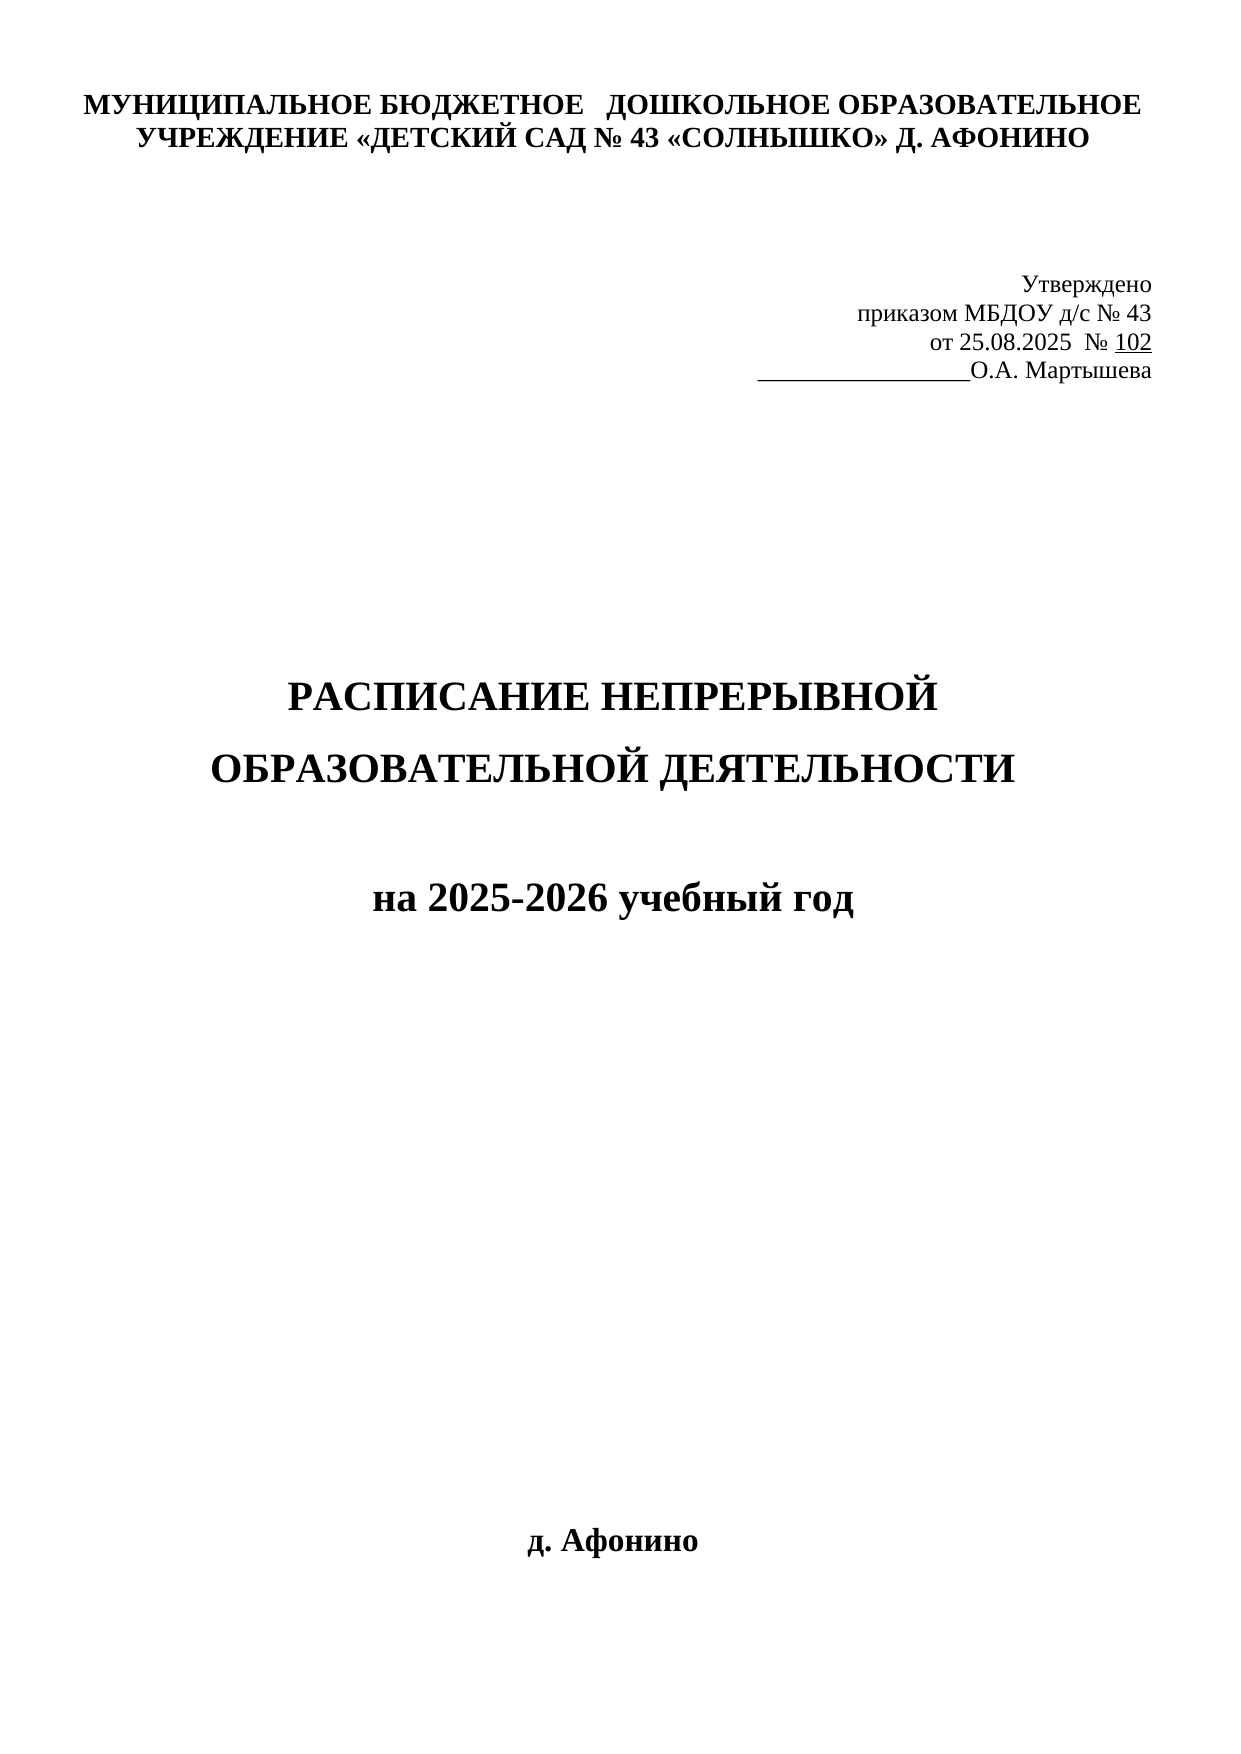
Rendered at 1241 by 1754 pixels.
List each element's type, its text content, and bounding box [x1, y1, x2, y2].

text на 2025-2026 учебный год [74, 873, 1152, 921]
text приказом МБДОУ д/с № 43 [674, 298, 1152, 327]
text РАСПИСАНИЕ НЕПРЕРЫВНОЙ ОБРАЗОВАТЕЛЬНОЙ ДЕЯТЕЛЬНОСТИ [74, 672, 1152, 791]
text д. Афонино [74, 1520, 1152, 1558]
text МУНИЦИПАЛЬНОЕ БЮДЖЕТНОЕ ДОШКОЛЬНОЕ ОБРАЗОВАТЕЛЬНОЕ УЧРЕЖДЕНИЕ «ДЕТСКИЙ САД № 43 «СОЛНЫШКО» Д. АФОНИНО [74, 87, 1152, 154]
text от 25.08.2025 № 102 [674, 327, 1152, 355]
text _________________О.А. Мартышева [674, 355, 1152, 384]
text Утверждено [674, 269, 1152, 298]
